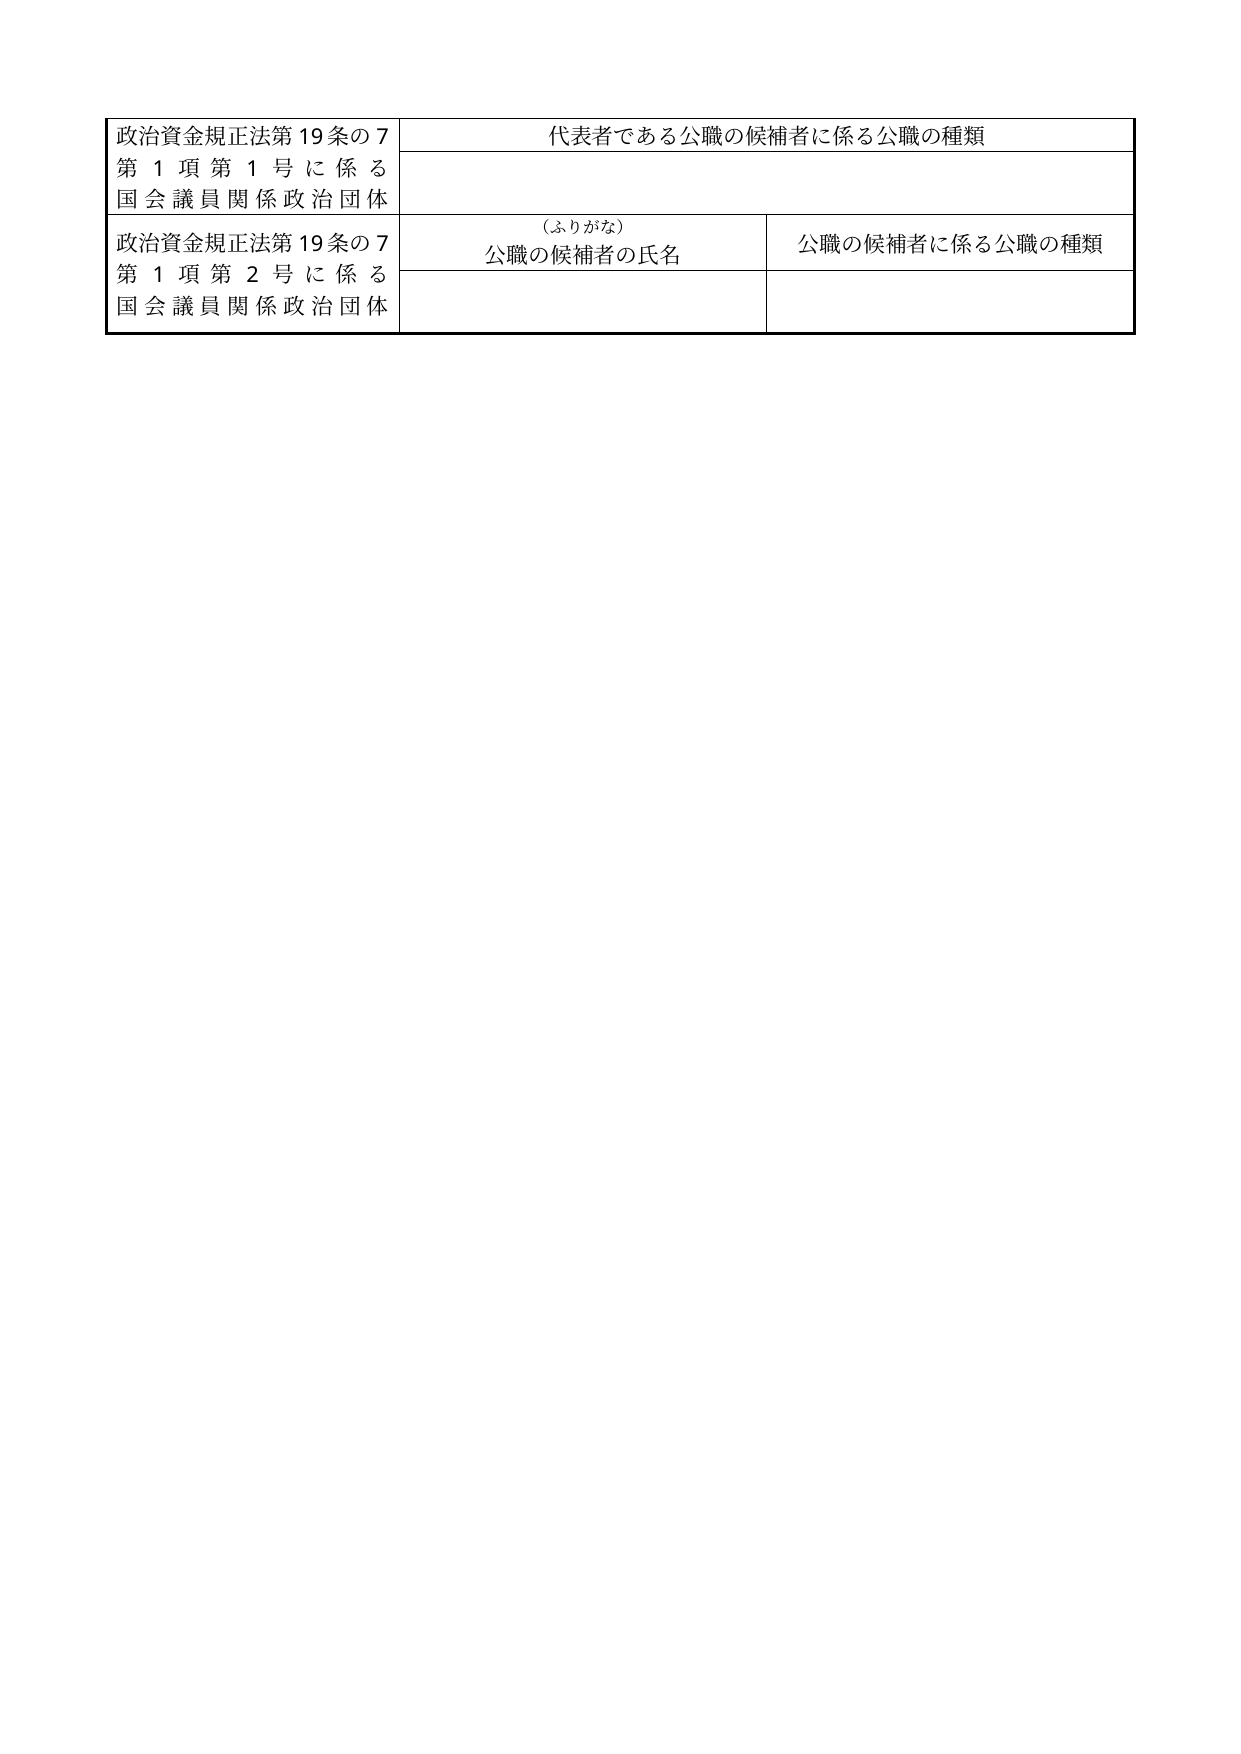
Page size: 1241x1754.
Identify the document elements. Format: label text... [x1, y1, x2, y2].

table_cell （ふりがな） 公職の候補者の氏名 [400, 215, 766, 270]
table_cell 政治資金規正法第19条の7第1項第2号に係る 国会議員関係政治団体 [108, 215, 399, 332]
table_cell [767, 271, 1133, 332]
table_cell 政治資金規正法第19条の7第1項第1号に係る 国会議員関係政治団体 [108, 119, 399, 214]
table_cell 公職の候補者に係る公職の種類 [767, 215, 1133, 270]
table_cell 代表者である公職の候補者に係る公職の種類 [400, 119, 1133, 151]
table_cell [400, 271, 766, 332]
table_cell [400, 152, 1133, 214]
